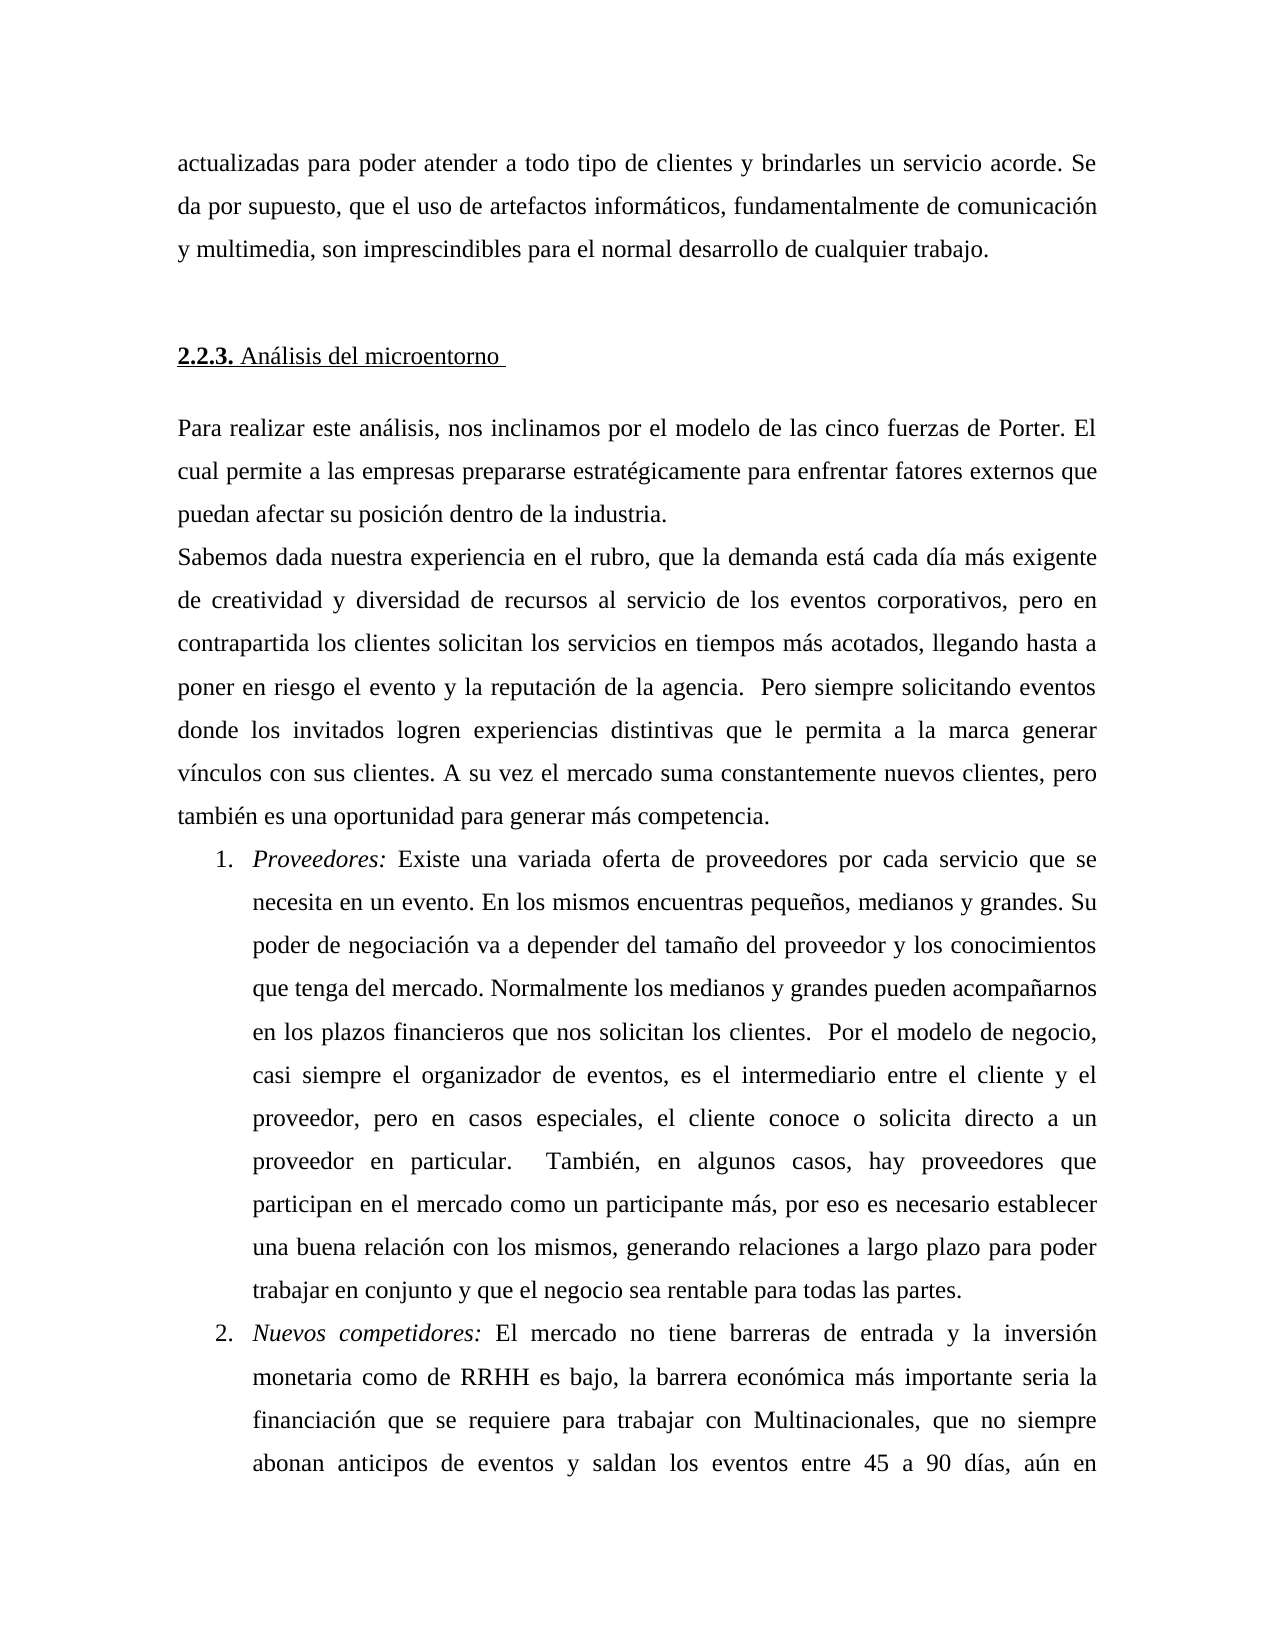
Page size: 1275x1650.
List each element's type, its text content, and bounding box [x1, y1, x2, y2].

list Proveedores: Existe una variada oferta de proveedores por cada servicio que se necesita en un evento. En los mismos encuentras pequeños, medianos y grandes. Su poder de negociación va a depender del tamaño del proveedor y los conocimientos que tenga del mercado. Normalmente los medianos y grandes pueden acompañarnos en los plazos financieros que nos solicitan los clientes. Por el modelo de negocio, casi siempre el organizador de eventos, es el intermediario entre el cliente y el proveedor, pero en casos especiales, el cliente conoce o solicita directo a un proveedor en particular. También, en algunos casos, hay proveedores que participan en el mercado como un participante más, por eso es necesario establecer una buena relación con los mismos, generando relaciones a largo plazo para poder trabajar en conjunto y que el negocio sea rentable para todas las partes. [215, 844, 1098, 1304]
text Sabemos dada nuestra experiencia en el rubro, que la demanda está cada día más exigente de creatividad y diversidad de recursos al servicio de los eventos corporativos, pero en contrapartida los clientes solicitan los servicios en tiempos más acotados, llegando hasta a poner en riesgo el evento y la reputación de la agencia. Pero siempre solicitando eventos donde los invitados logren experiencias distintivas que le permita a la marca generar vínculos con sus clientes. A su vez el mercado suma constantemente nuevos clientes, pero también es una oportunidad para generar más competencia. [177, 542, 1098, 830]
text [177, 148, 1098, 263]
text Para realizar este análisis, nos inclinamos por el modelo de las cinco fuerzas de Porter. El cual permite a las empresas prepararse estratégicamente para enfrentar fatores externos que puedan afectar su posición dentro de la industria. [177, 413, 1098, 528]
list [215, 1318, 1098, 1477]
subtitle 2.2.3. Análisis del microentorno [177, 341, 1098, 370]
